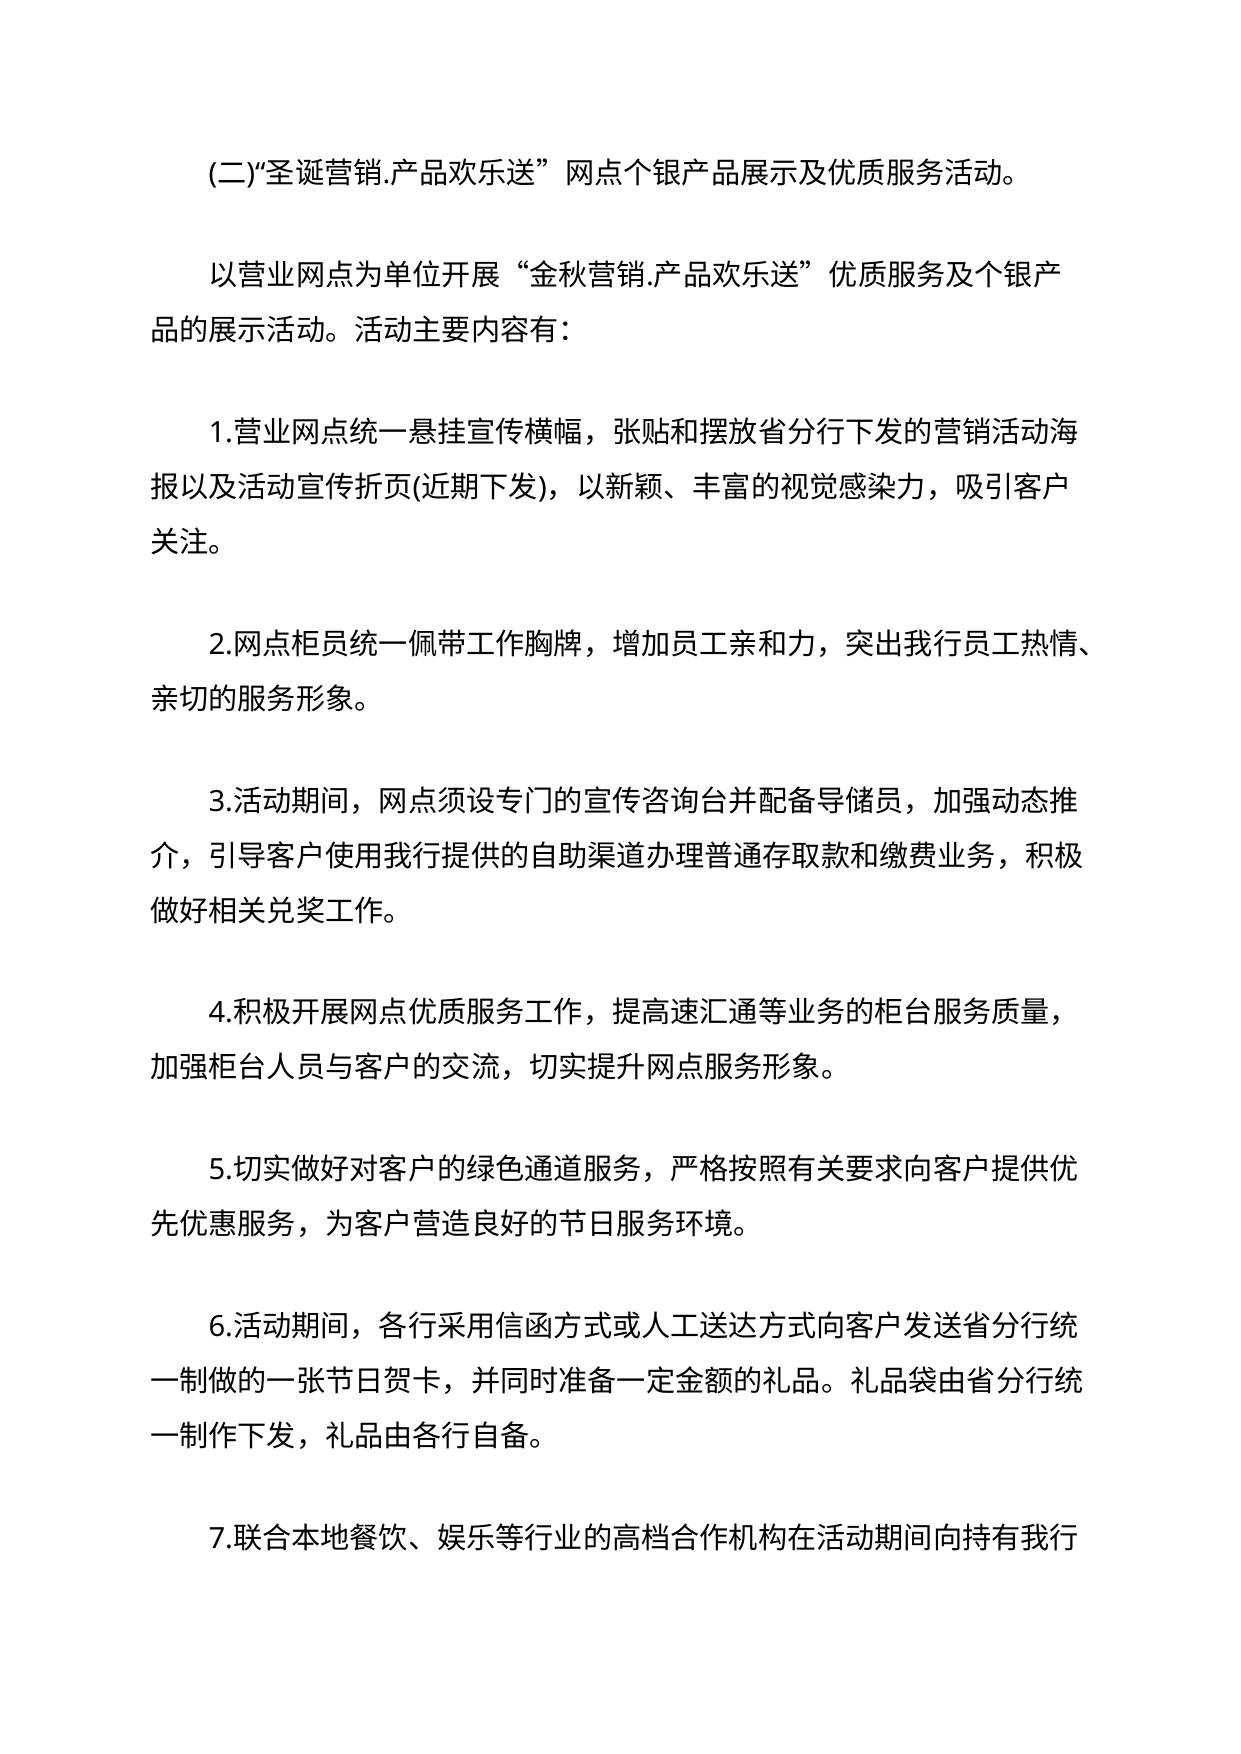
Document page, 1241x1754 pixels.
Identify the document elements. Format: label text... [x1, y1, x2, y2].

text 2.网点柜员统一佩带工作胸牌，增加员工亲和力，突出我行员工热情、亲切的服务形象。 [150, 621, 1090, 718]
text 1.营业网点统一悬挂宣传横幅，张贴和摆放省分行下发的营销活动海报以及活动宣传折页(近期下发)，以新颖、丰富的视觉感染力，吸引客户关注。 [150, 409, 1090, 561]
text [150, 1514, 1090, 1557]
text 5.切实做好对客户的绿色通道服务，严格按照有关要求向客户提供优先优惠服务，为客户营造良好的节日服务环境。 [150, 1146, 1090, 1243]
text 3.活动期间，网点须设专门的宣传咨询台并配备导储员，加强动态推介，引导客户使用我行提供的自助渠道办理普通存取款和缴费业务，积极做好相关兑奖工作。 [150, 777, 1090, 929]
text (二)“圣诞营销.产品欢乐送”网点个银产品展示及优质服务活动。 [150, 150, 1090, 192]
text 以营业网点为单位开展“金秋营销.产品欢乐送”优质服务及个银产品的展示活动。活动主要内容有： [150, 252, 1090, 349]
text 4.积极开展网点优质服务工作，提高速汇通等业务的柜台服务质量，加强柜台人员与客户的交流，切实提升网点服务形象。 [150, 989, 1090, 1086]
text 6.活动期间，各行采用信函方式或人工送达方式向客户发送省分行统一制做的一张节日贺卡，并同时准备一定金额的礼品。礼品袋由省分行统一制作下发，礼品由各行自备。 [150, 1302, 1090, 1455]
